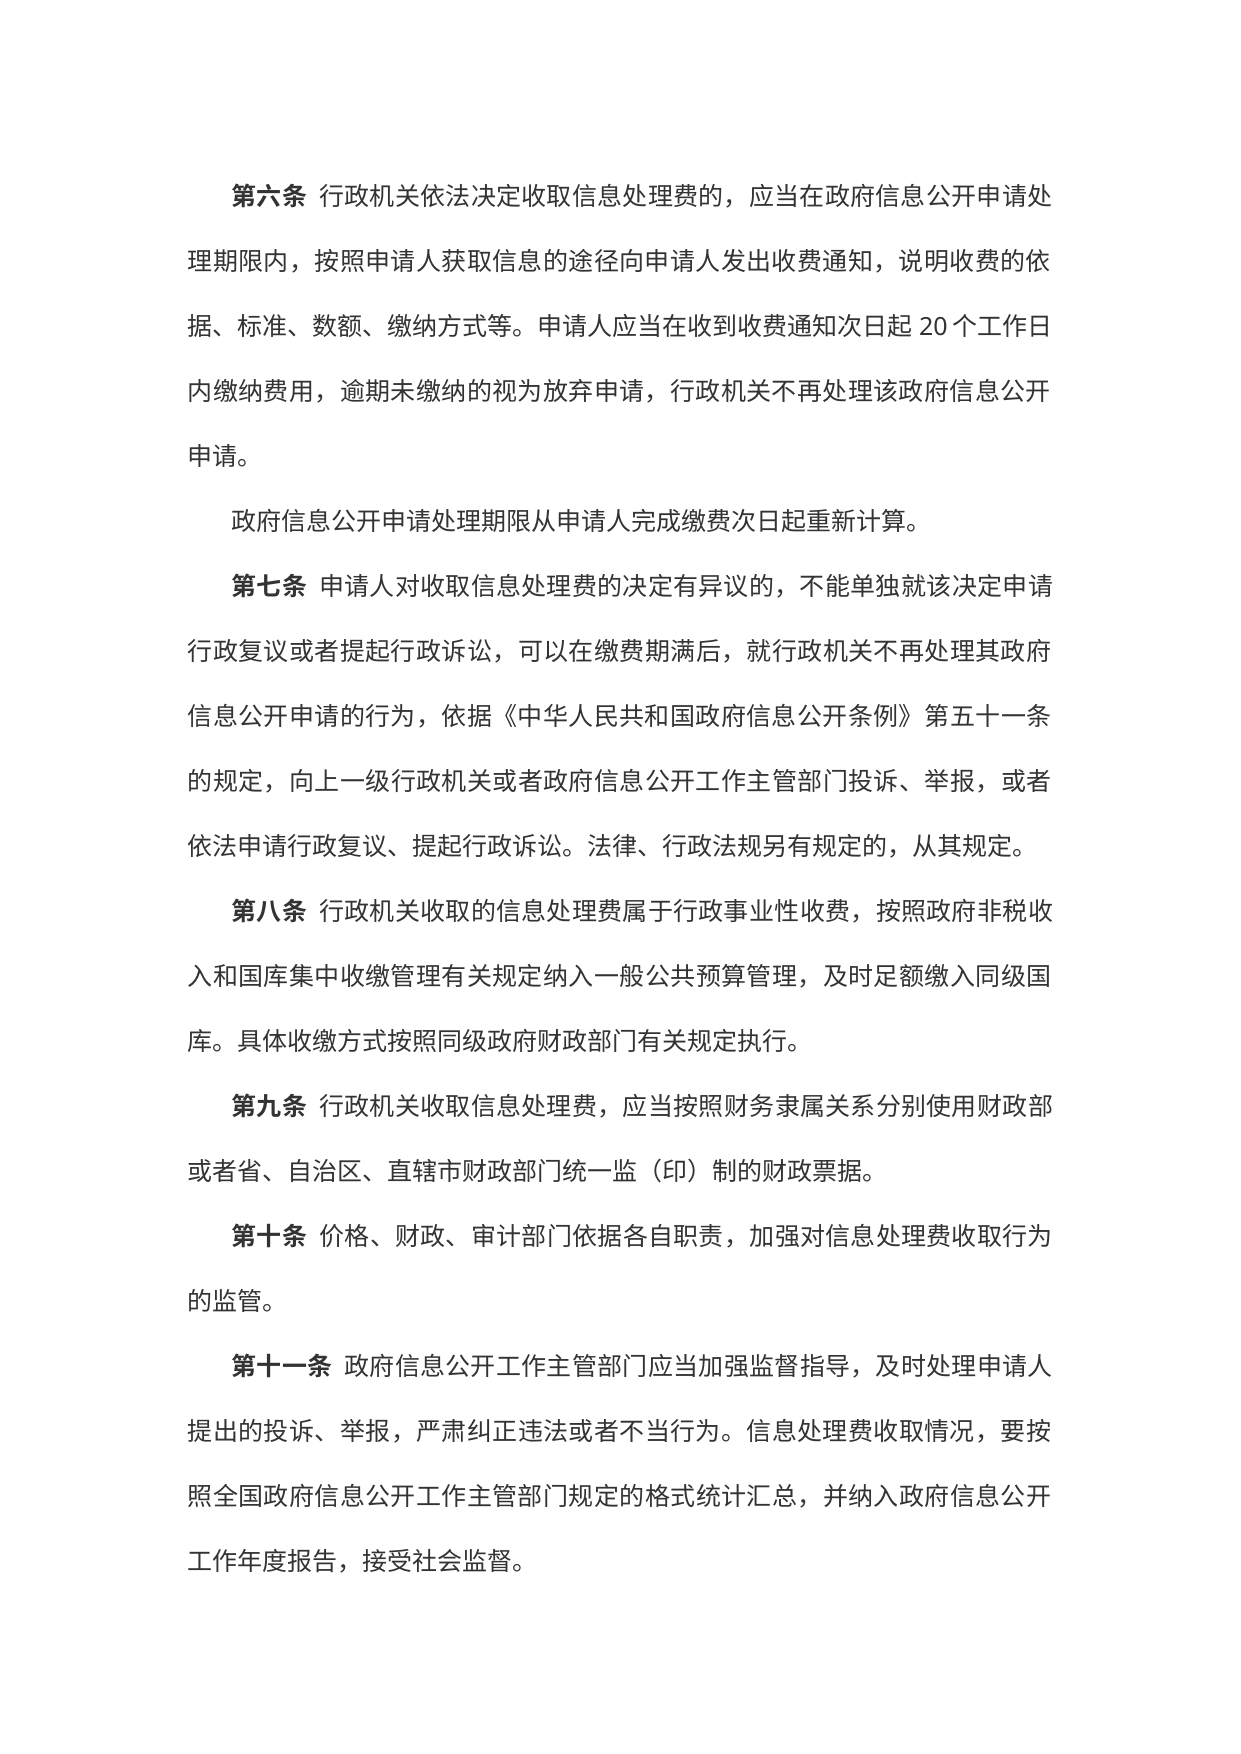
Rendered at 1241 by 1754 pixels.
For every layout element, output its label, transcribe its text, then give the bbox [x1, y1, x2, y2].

text 第七条 申请人对收取信息处理费的决定有异议的，不能单独就该决定申请行政复议或者提起行政诉讼，可以在缴费期满后，就行政机关不再处理其政府信息公开申请的行为，依据《中华人民共和国政府信息公开条例》第五十一条的规定，向上一级行政机关或者政府信息公开工作主管部门投诉、举报，或者依法申请行政复议、提起行政诉讼。法律、行政法规另有规定的，从其规定。 [187, 552, 1053, 877]
text 第六条 行政机关依法决定收取信息处理费的，应当在政府信息公开申请处理期限内，按照申请人获取信息的途径向申请人发出收费通知，说明收费的依据、标准、数额、缴纳方式等。申请人应当在收到收费通知次日起20个工作日内缴纳费用，逾期未缴纳的视为放弃申请，行政机关不再处理该政府信息公开申请。 [187, 162, 1053, 487]
text 第九条 行政机关收取信息处理费，应当按照财务隶属关系分别使用财政部或者省、自治区、直辖市财政部门统一监（印）制的财政票据。 [187, 1072, 1053, 1202]
text 政府信息公开申请处理期限从申请人完成缴费次日起重新计算。 [187, 487, 1053, 552]
text 第八条 行政机关收取的信息处理费属于行政事业性收费，按照政府非税收入和国库集中收缴管理有关规定纳入一般公共预算管理，及时足额缴入同级国库。具体收缴方式按照同级政府财政部门有关规定执行。 [187, 877, 1053, 1072]
text 第十条 价格、财政、审计部门依据各自职责，加强对信息处理费收取行为的监管。 [187, 1202, 1053, 1332]
text 第十一条 政府信息公开工作主管部门应当加强监督指导，及时处理申请人提出的投诉、举报，严肃纠正违法或者不当行为。信息处理费收取情况，要按照全国政府信息公开工作主管部门规定的格式统计汇总，并纳入政府信息公开工作年度报告，接受社会监督。 [187, 1332, 1053, 1592]
